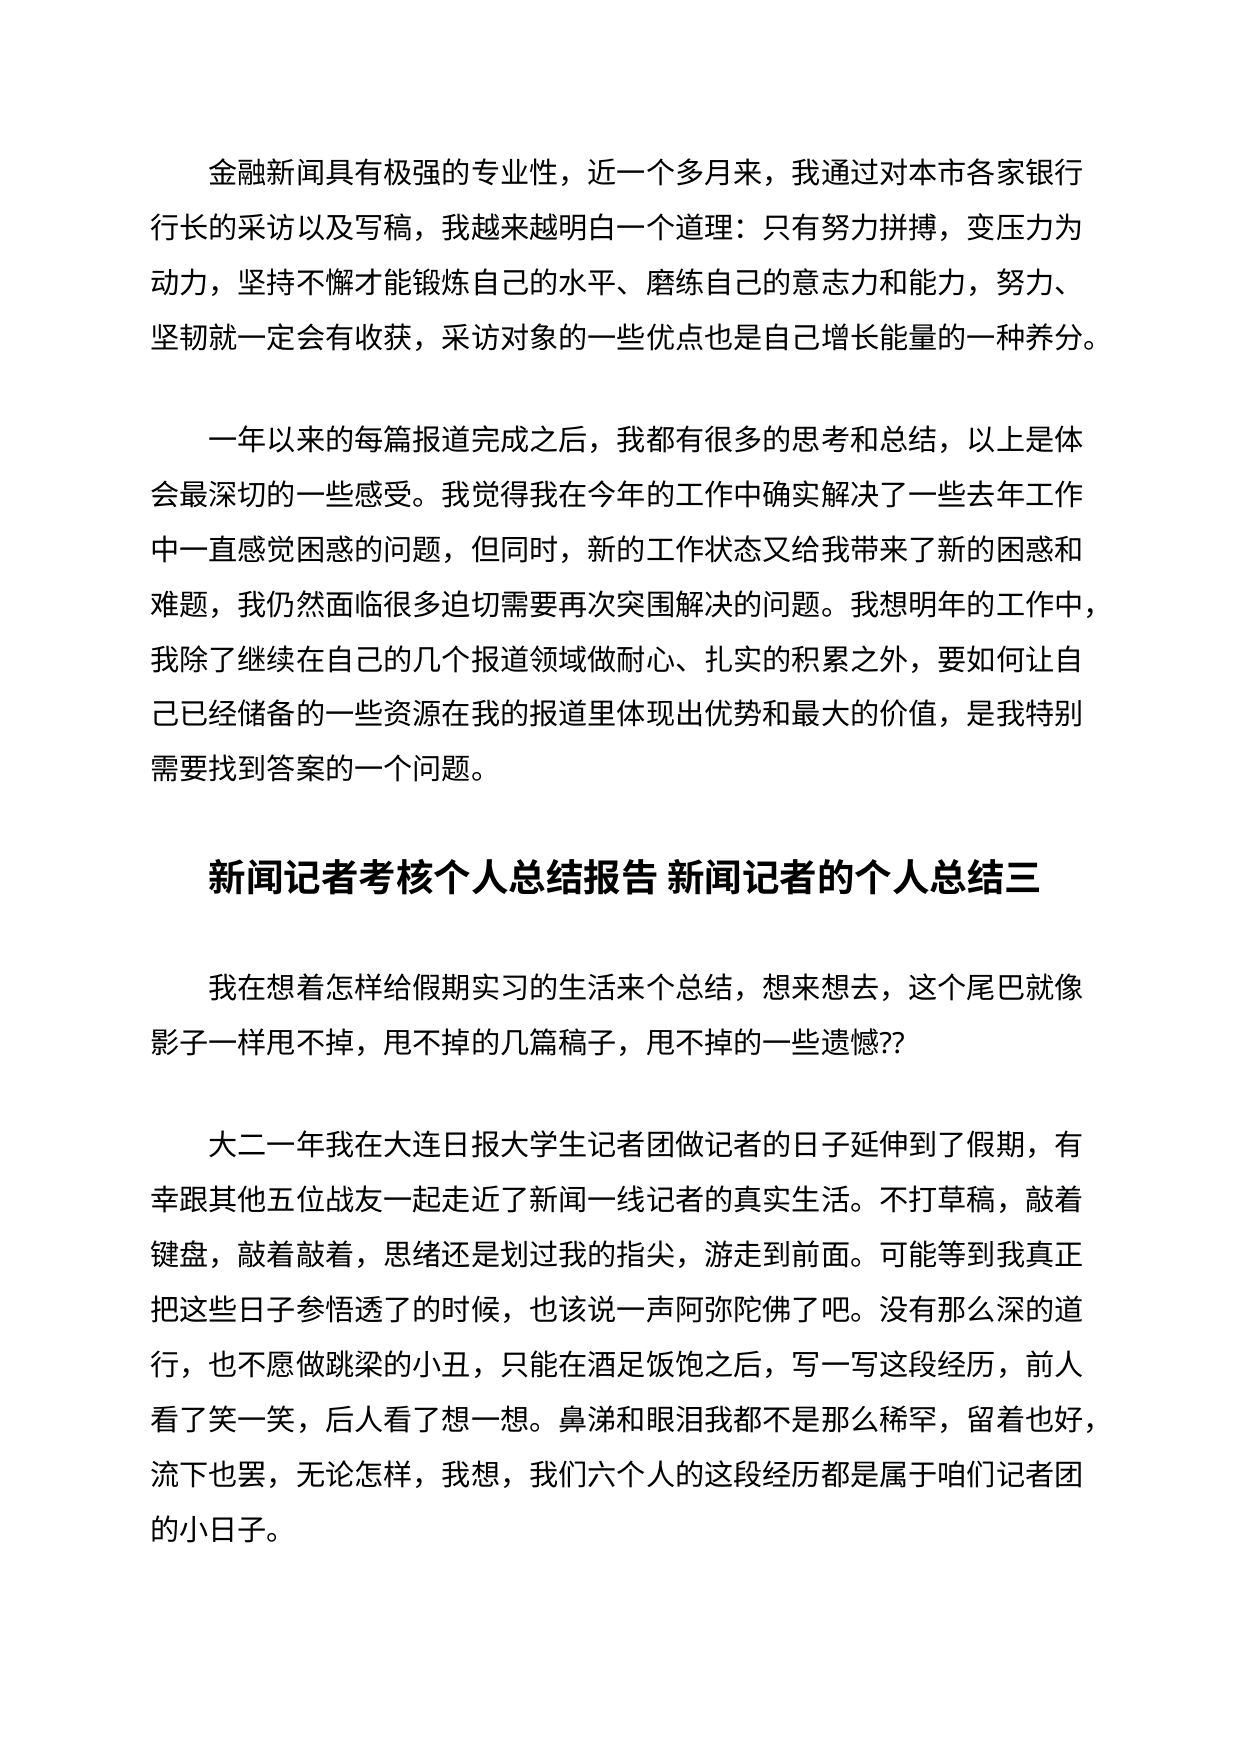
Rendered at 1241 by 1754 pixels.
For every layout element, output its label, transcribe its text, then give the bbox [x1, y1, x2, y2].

text 大二一年我在大连日报大学生记者团做记者的日子延伸到了假期，有幸跟其他五位战友一起走近了新闻一线记者的真实生活。不打草稿，敲着键盘，敲着敲着，思绪还是划过我的指尖，游走到前面。可能等到我真正把这些日子参悟透了的时候，也该说一声阿弥陀佛了吧。没有那么深的道行，也不愿做跳梁的小丑，只能在酒足饭饱之后，写一写这段经历，前人看了笑一笑，后人看了想一想。鼻涕和眼泪我都不是那么稀罕，留着也好，流下也罢，无论怎样，我想，我们六个人的这段经历都是属于咱们记者团的小日子。 [150, 1122, 1090, 1548]
text 新闻记者考核个人总结报告 新闻记者的个人总结三 [150, 848, 1090, 902]
text 一年以来的每篇报道完成之后，我都有很多的思考和总结，以上是体会最深切的一些感受。我觉得我在今年的工作中确实解决了一些去年工作中一直感觉困惑的问题，但同时，新的工作状态又给我带来了新的困惑和难题，我仍然面临很多迫切需要再次突围解决的问题。我想明年的工作中，我除了继续在自己的几个报道领域做耐心、扎实的积累之外，要如何让自己已经储备的一些资源在我的报道里体现出优势和最大的价值，是我特别需要找到答案的一个问题。 [150, 416, 1090, 788]
text 金融新闻具有极强的专业性，近一个多月来，我通过对本市各家银行行长的采访以及写稿，我越来越明白一个道理：只有努力拼搏，变压力为动力，坚持不懈才能锻炼自己的水平、磨练自己的意志力和能力，努力、坚韧就一定会有收获，采访对象的一些优点也是自己增长能量的一种养分。 [150, 150, 1090, 357]
text 我在想着怎样给假期实习的生活来个总结，想来想去，这个尾巴就像影子一样甩不掉，甩不掉的几篇稿子，甩不掉的一些遗憾?? [150, 965, 1090, 1062]
